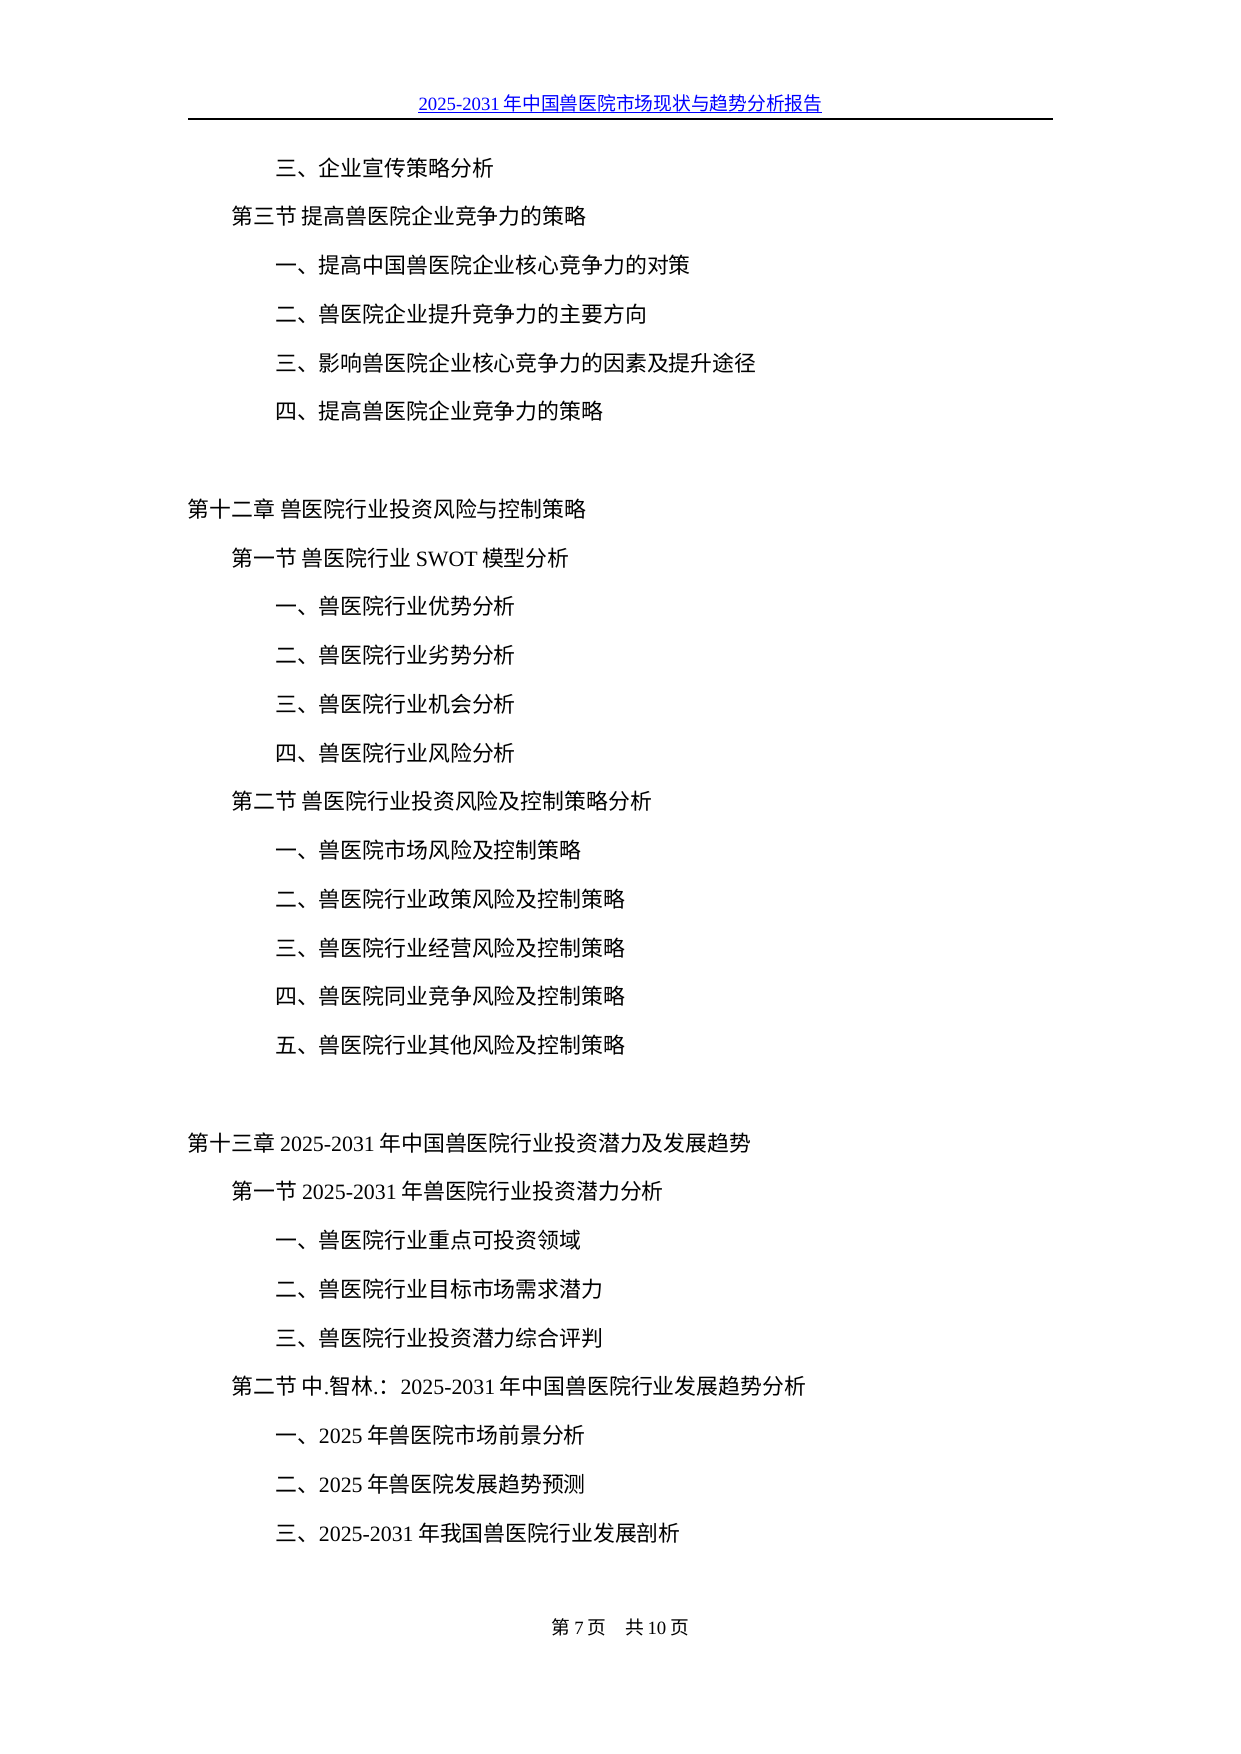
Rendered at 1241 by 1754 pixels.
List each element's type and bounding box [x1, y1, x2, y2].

text [187, 150, 1053, 1548]
